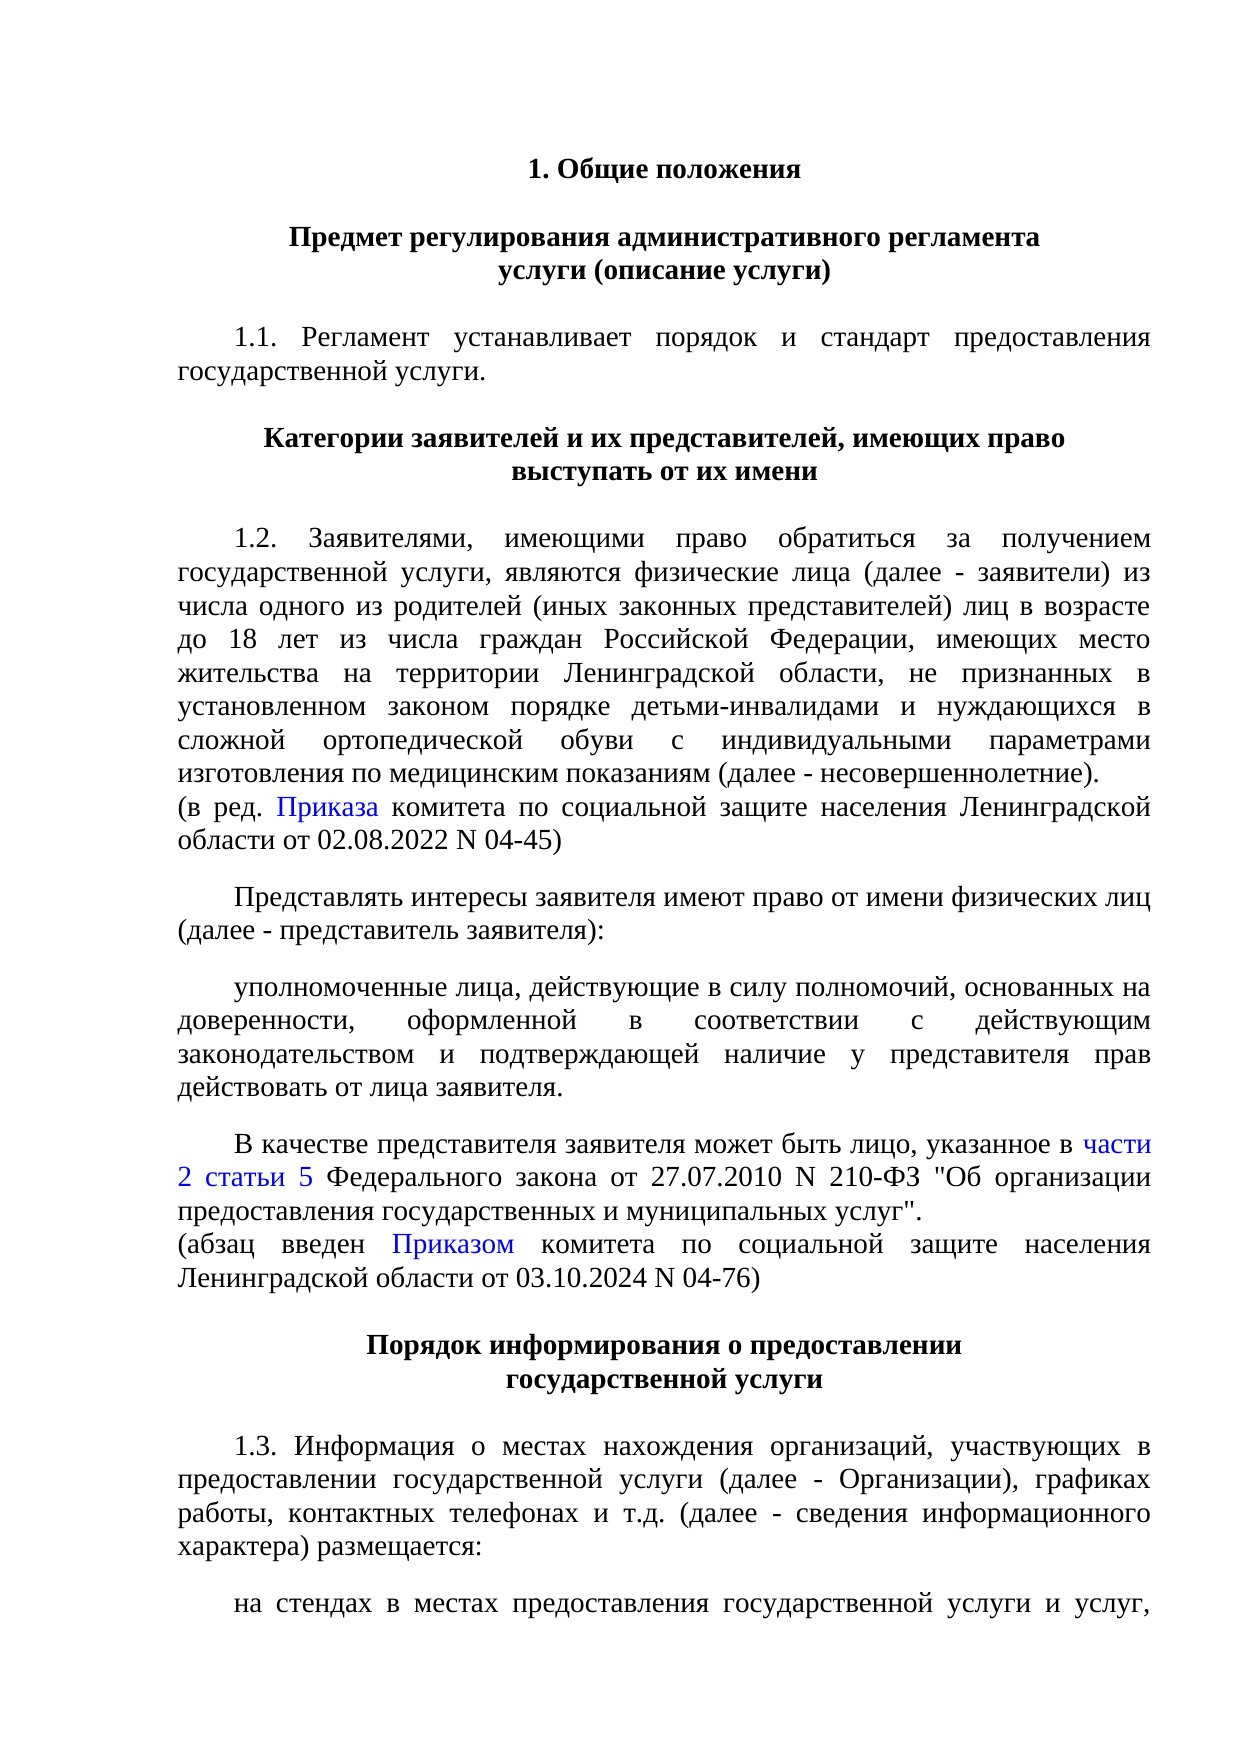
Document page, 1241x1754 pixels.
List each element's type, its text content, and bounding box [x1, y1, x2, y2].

title государственной услуги [177, 1361, 1152, 1394]
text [177, 1585, 1152, 1618]
text уполномоченные лица, действующие в силу полномочий, основанных на доверенности, оформленной в соответствии с действующим законодательством и подтверждающей наличие у представителя прав действовать от лица заявителя. [177, 969, 1152, 1103]
title Категории заявителей и их представителей, имеющих право [177, 420, 1152, 453]
title Порядок информирования о предоставлении [177, 1327, 1152, 1361]
text 1.1. Регламент устанавливает порядок и стандарт предоставления государственной услуги. [177, 319, 1152, 386]
text Представлять интересы заявителя имеют право от имени физических лиц (далее - представитель заявителя): [177, 879, 1152, 946]
title Предмет регулирования административного регламента [177, 219, 1152, 252]
text 1.3. Информация о местах нахождения организаций, участвующих в предоставлении государственной услуги (далее - Организации), графиках работы, контактных телефонах и т.д. (далее - сведения информационного характера) размещается: [177, 1428, 1152, 1562]
title услуги (описание услуги) [177, 252, 1152, 286]
text 1.2. Заявителями, имеющими право обратиться за получением государственной услуги, являются физические лица (далее - заявители) из числа одного из родителей (иных законных представителей) лиц в возрасте до 18 лет из числа граждан Российской Федерации, имеющих место жительства на территории Ленинградской области, не признанных в установленном законом порядке детьми-инвалидами и нуждающихся в сложной ортопедической обуви с индивидуальными параметрами изготовления по медицинским показаниям (далее - несовершеннолетние). [177, 521, 1152, 789]
title 1. Общие положения [177, 152, 1152, 185]
text (абзац введен Приказом комитета по социальной защите населения Ленинградской области от 03.10.2024 N 04-76) [177, 1227, 1152, 1294]
text (в ред. Приказа комитета по социальной защите населения Ленинградской области от 02.08.2022 N 04-45) [177, 789, 1152, 856]
title выступать от их имени [177, 453, 1152, 487]
text В качестве представителя заявителя может быть лицо, указанное в части 2 статьи 5 Федерального закона от 27.07.2010 N 210-ФЗ "Об организации предоставления государственных и муниципальных услуг". [177, 1126, 1152, 1227]
